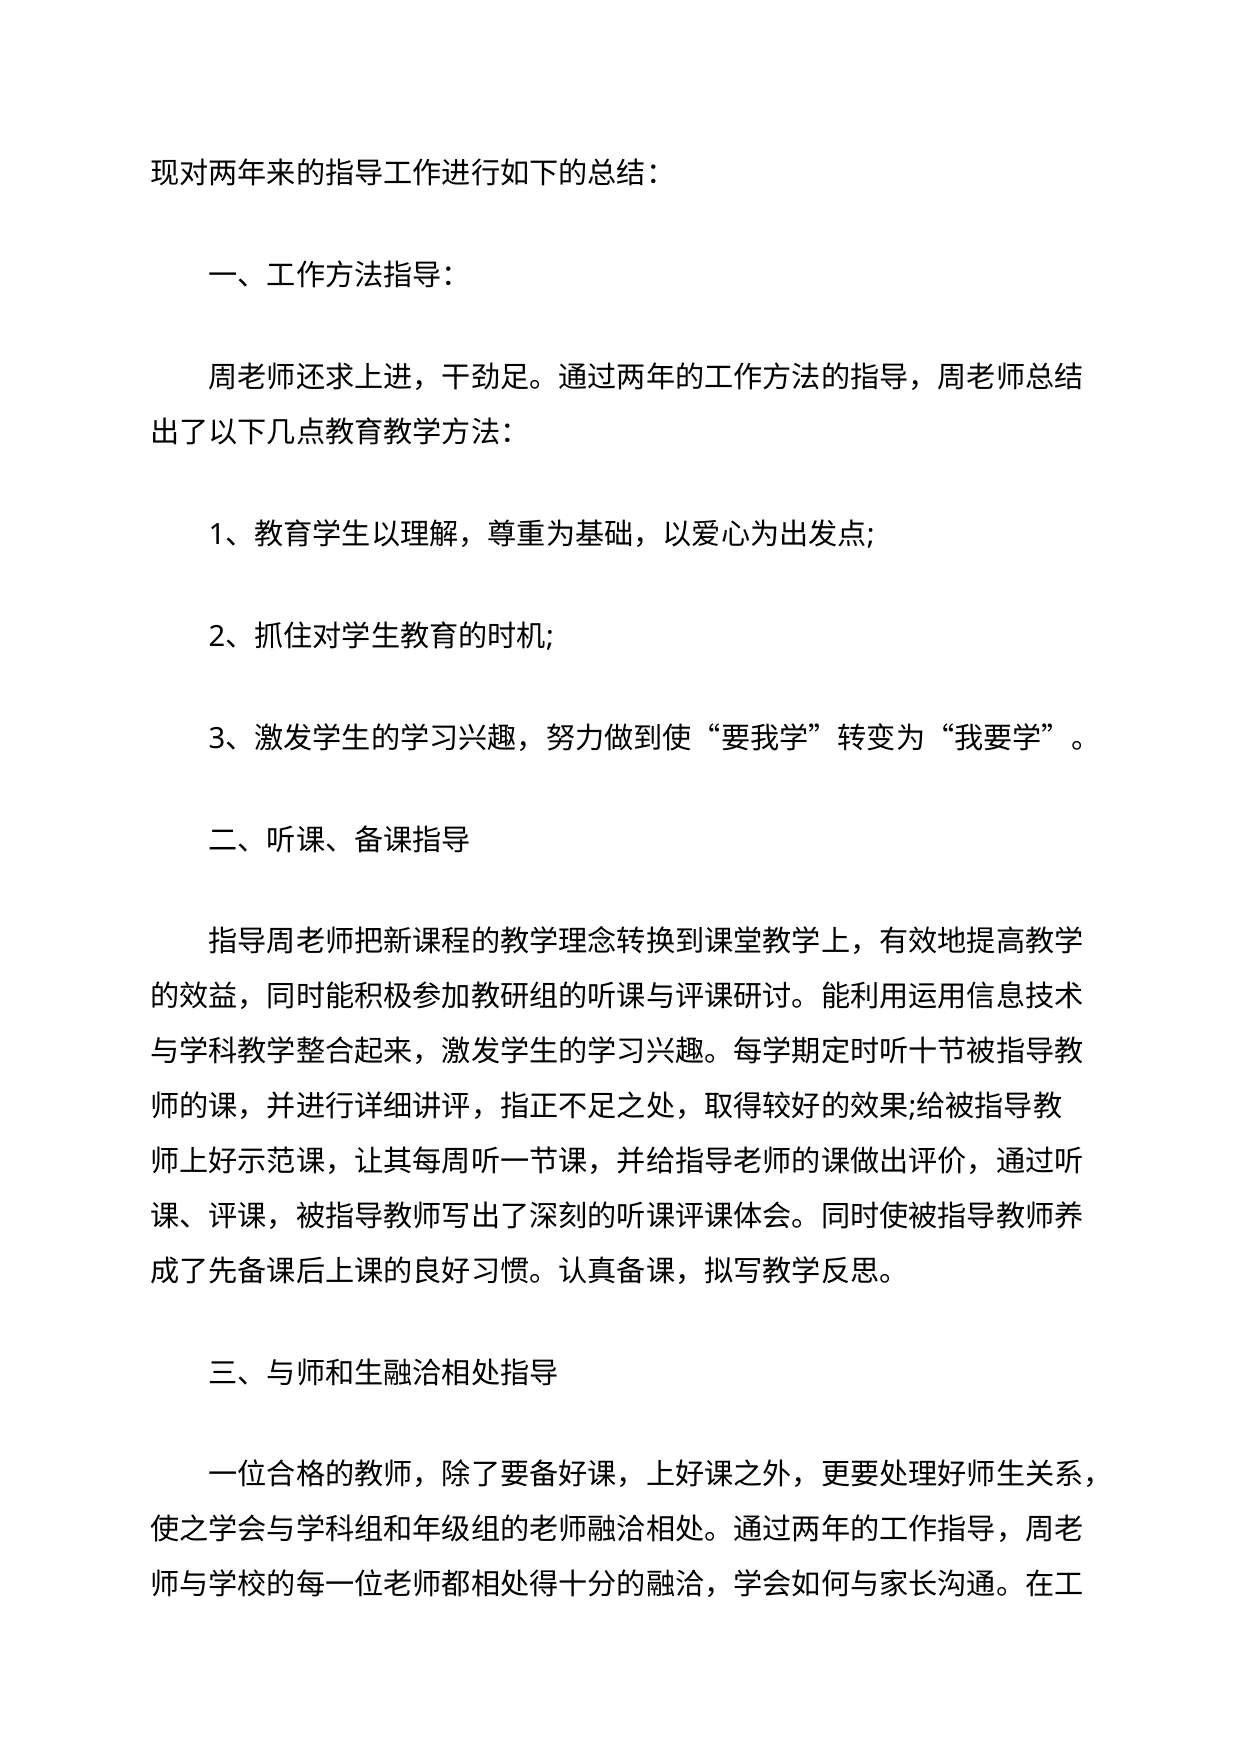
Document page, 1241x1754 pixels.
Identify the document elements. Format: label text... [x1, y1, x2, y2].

text 3、激发学生的学习兴趣，努力做到使“要我学”转变为“我要学”。 [150, 714, 1090, 757]
text 二、听课、备课指导 [150, 816, 1090, 858]
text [150, 1451, 1090, 1603]
text 指导周老师把新课程的教学理念转换到课堂教学上，有效地提高教学的效益，同时能积极参加教研组的听课与评课研讨。能利用运用信息技术与学科教学整合起来，激发学生的学习兴趣。每学期定时听十节被指导教师的课，并进行详细讲评，指正不足之处，取得较好的效果;给被指导教师上好示范课，让其每周听一节课，并给指导老师的课做出评价，通过听课、评课，被指导教师写出了深刻的听课评课体会。同时使被指导教师养成了先备课后上课的良好习惯。认真备课，拟写教学反思。 [150, 918, 1090, 1290]
text 周老师还求上进，干劲足。通过两年的工作方法的指导，周老师总结出了以下几点教育教学方法： [150, 353, 1090, 451]
text 一、工作方法指导： [150, 252, 1090, 294]
text 三、与师和生融洽相处指导 [150, 1349, 1090, 1391]
text 2、抓住对学生教育的时机; [150, 612, 1090, 654]
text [150, 150, 1090, 192]
text 1、教育学生以理解，尊重为基础，以爱心为出发点; [150, 510, 1090, 553]
